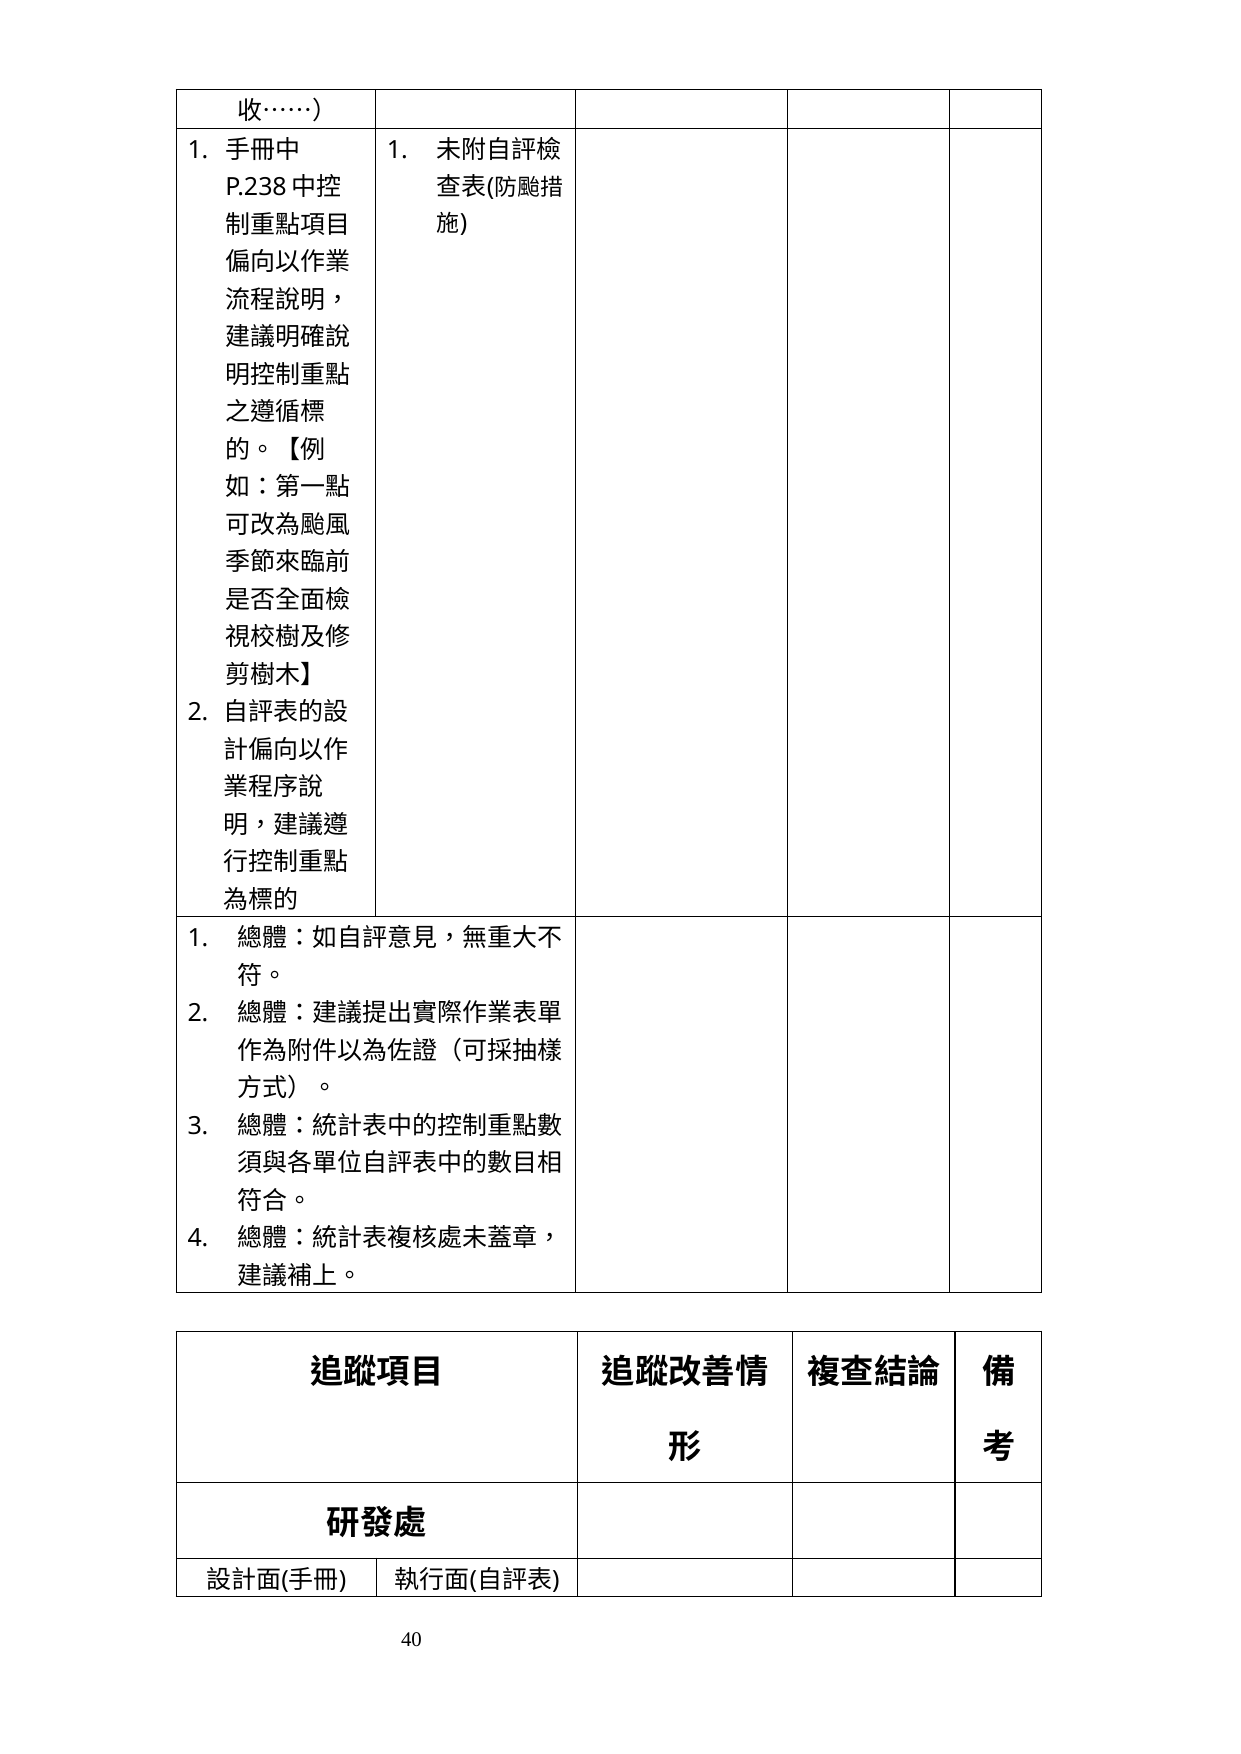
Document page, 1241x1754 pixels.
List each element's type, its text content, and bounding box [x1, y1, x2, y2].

table_cell [956, 1483, 1041, 1558]
table_cell [578, 1559, 792, 1596]
table_cell [950, 917, 1041, 1292]
table_cell [950, 90, 1041, 127]
table_cell [788, 129, 949, 916]
table_cell 未附自評檢查表(防颱措施) [376, 129, 575, 916]
table_cell [578, 1483, 792, 1558]
table_cell [788, 90, 949, 127]
table_cell [576, 90, 787, 127]
table_cell [788, 917, 949, 1292]
table_cell 手冊中P.238中控制重點項目偏向以作業流程說明，建議明確說明控制重點之遵循標的。【例如：第一點可改為颱風季節來臨前是否全面檢視校樹及修剪樹木】 自評表的設計偏向以作業程序說明，建議遵行控制重點為標的 [177, 129, 375, 916]
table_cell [376, 90, 575, 127]
table_header 複查結論 [793, 1332, 954, 1482]
table_cell 研發處 [177, 1483, 577, 1558]
table_cell [956, 1559, 1041, 1596]
table_cell 設計面(手冊) [177, 1559, 376, 1596]
table_cell [576, 129, 787, 916]
table_cell [576, 917, 787, 1292]
table_header 追蹤項目 [177, 1332, 577, 1482]
table_cell [793, 1483, 954, 1558]
table_cell [793, 1559, 954, 1596]
table_cell 執行面(自評表) [377, 1559, 577, 1596]
table_header 追蹤改善情形 [578, 1332, 792, 1482]
table_cell [950, 129, 1041, 916]
table_cell 總體：如自評意見，無重大不符。 總體：建議提出實際作業表單作為附件以為佐證（可採抽樣方式）。 總體：統計表中的控制重點數須與各單位自評表中的數目相符合。 總體：統計表複核處未蓋章，建議補上。 [177, 917, 575, 1292]
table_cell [177, 90, 375, 127]
table_header 備考 [956, 1332, 1041, 1482]
